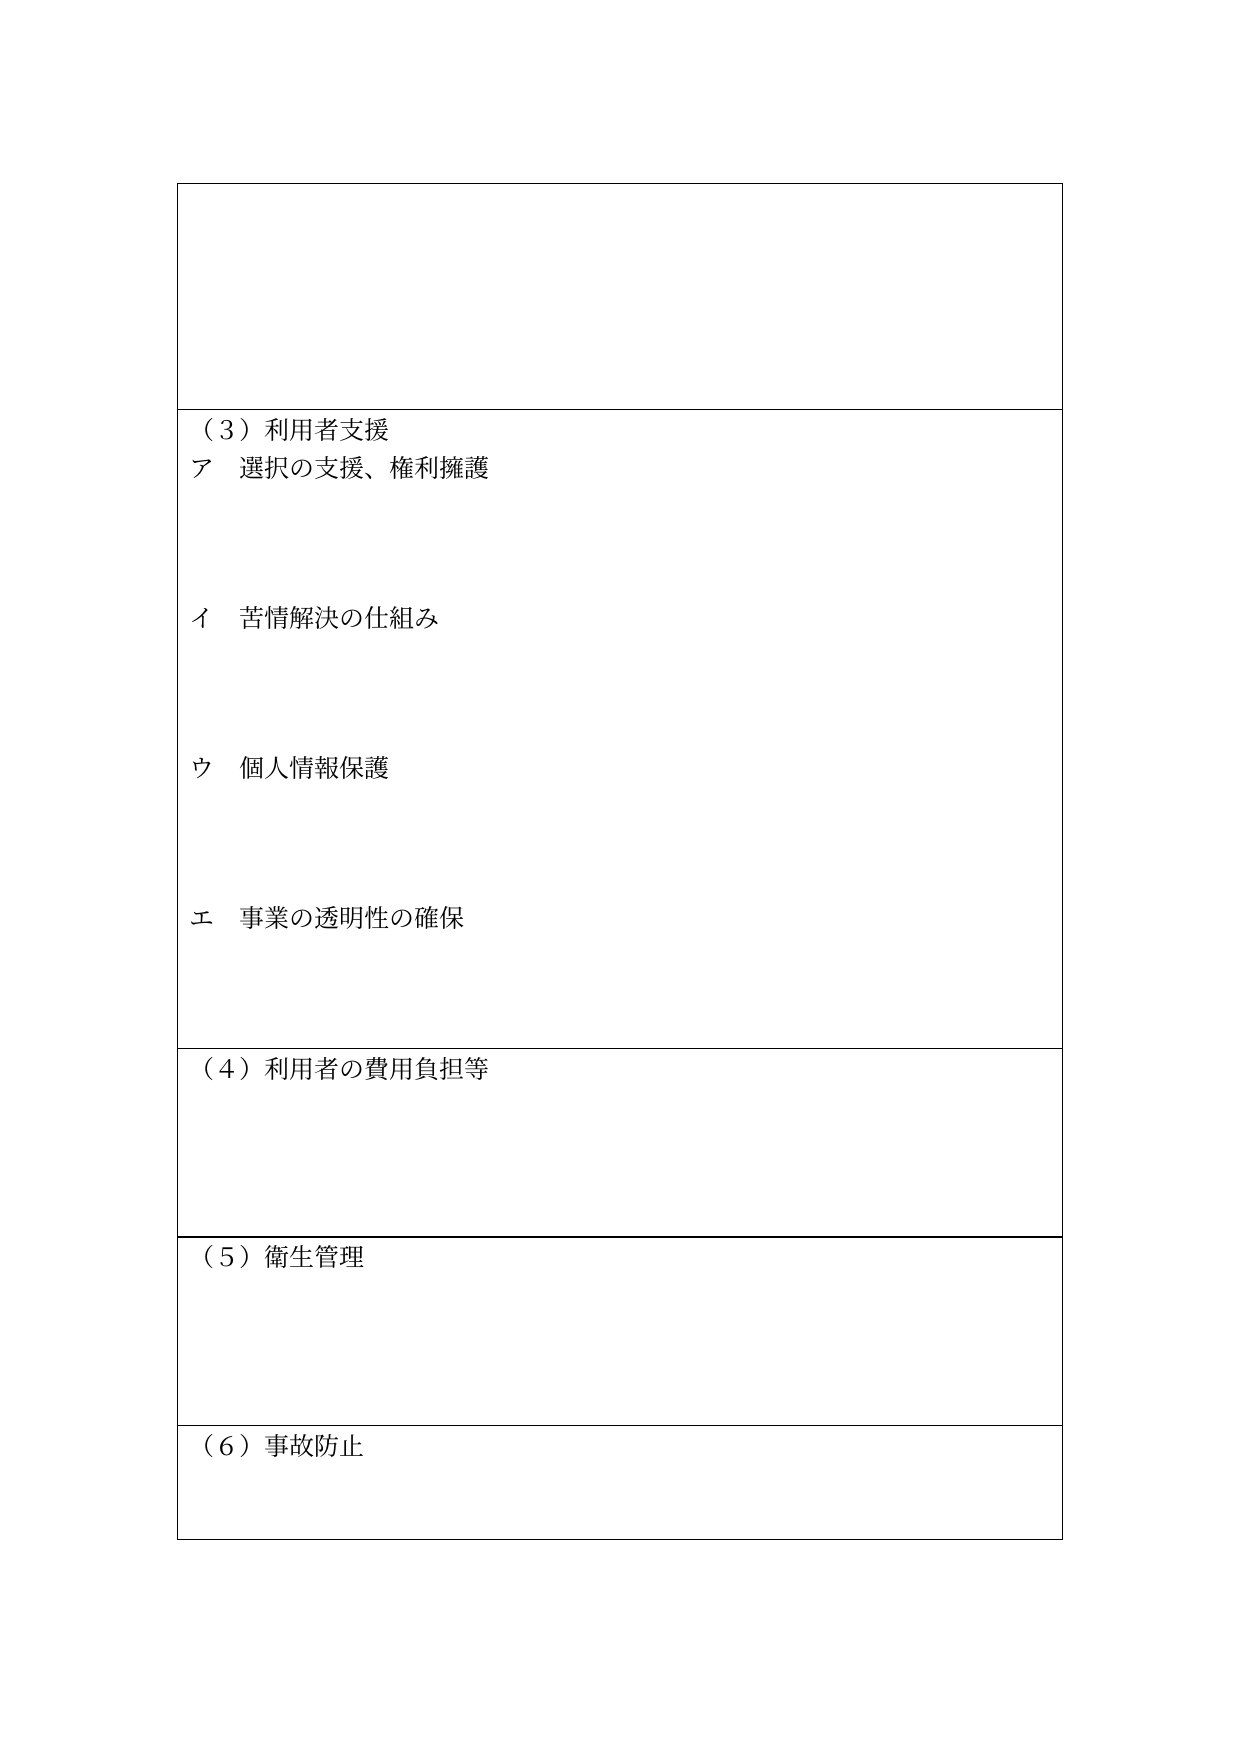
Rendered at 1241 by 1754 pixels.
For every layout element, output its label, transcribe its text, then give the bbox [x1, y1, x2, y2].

table_cell （４）利用者の費用負担等 [178, 1049, 1062, 1236]
table_cell （５）衛生管理 [178, 1238, 1062, 1425]
table_cell （６）事故防止 [178, 1426, 1062, 1538]
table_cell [178, 184, 1062, 409]
table_cell （３）利用者支援 ア 選択の支援、権利擁護 イ 苦情解決の仕組み ウ 個人情報保護 エ 事業の透明性の確保 [178, 410, 1062, 1048]
